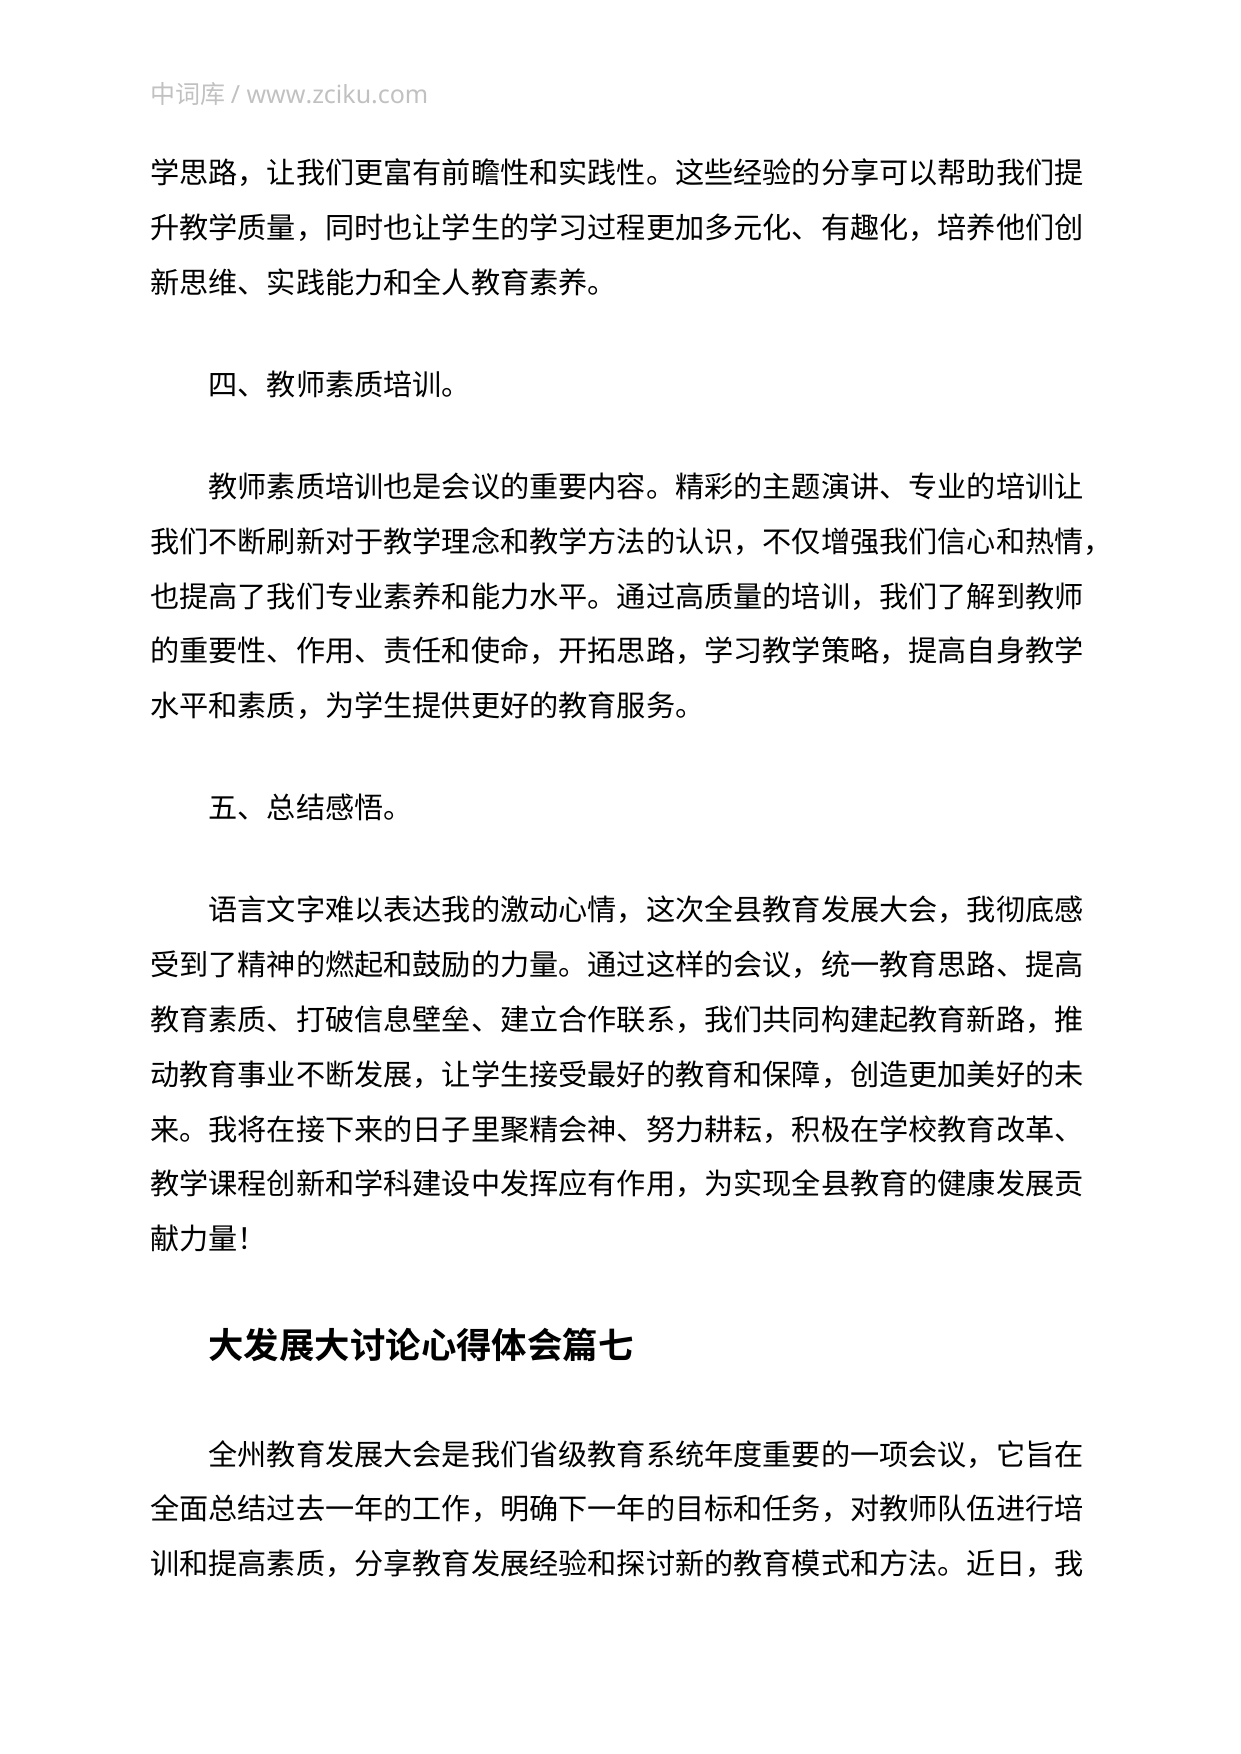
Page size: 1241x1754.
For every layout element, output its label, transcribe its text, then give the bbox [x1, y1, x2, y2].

text 语言文字难以表达我的激动心情，这次全县教育发展大会，我彻底感受到了精神的燃起和鼓励的力量。通过这样的会议，统一教育思路、提高教育素质、打破信息壁垒、建立合作联系，我们共同构建起教育新路，推动教育事业不断发展，让学生接受最好的教育和保障，创造更加美好的未来。我将在接下来的日子里聚精会神、努力耕耘，积极在学校教育改革、教学课程创新和学科建设中发挥应有作用，为实现全县教育的健康发展贡献力量！ [150, 886, 1090, 1258]
text 教师素质培训也是会议的重要内容。精彩的主题演讲、专业的培训让我们不断刷新对于教学理念和教学方法的认识，不仅增强我们信心和热情，也提高了我们专业素养和能力水平。通过高质量的培训，我们了解到教师的重要性、作用、责任和使命，开拓思路，学习教学策略，提高自身教学水平和素质，为学生提供更好的教育服务。 [150, 463, 1090, 725]
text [150, 150, 1090, 302]
text 大发展大讨论心得体会篇七 [150, 1318, 1090, 1369]
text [150, 1431, 1090, 1583]
text 五、总结感悟。 [150, 785, 1090, 827]
text 四、教师素质培训。 [150, 362, 1090, 404]
